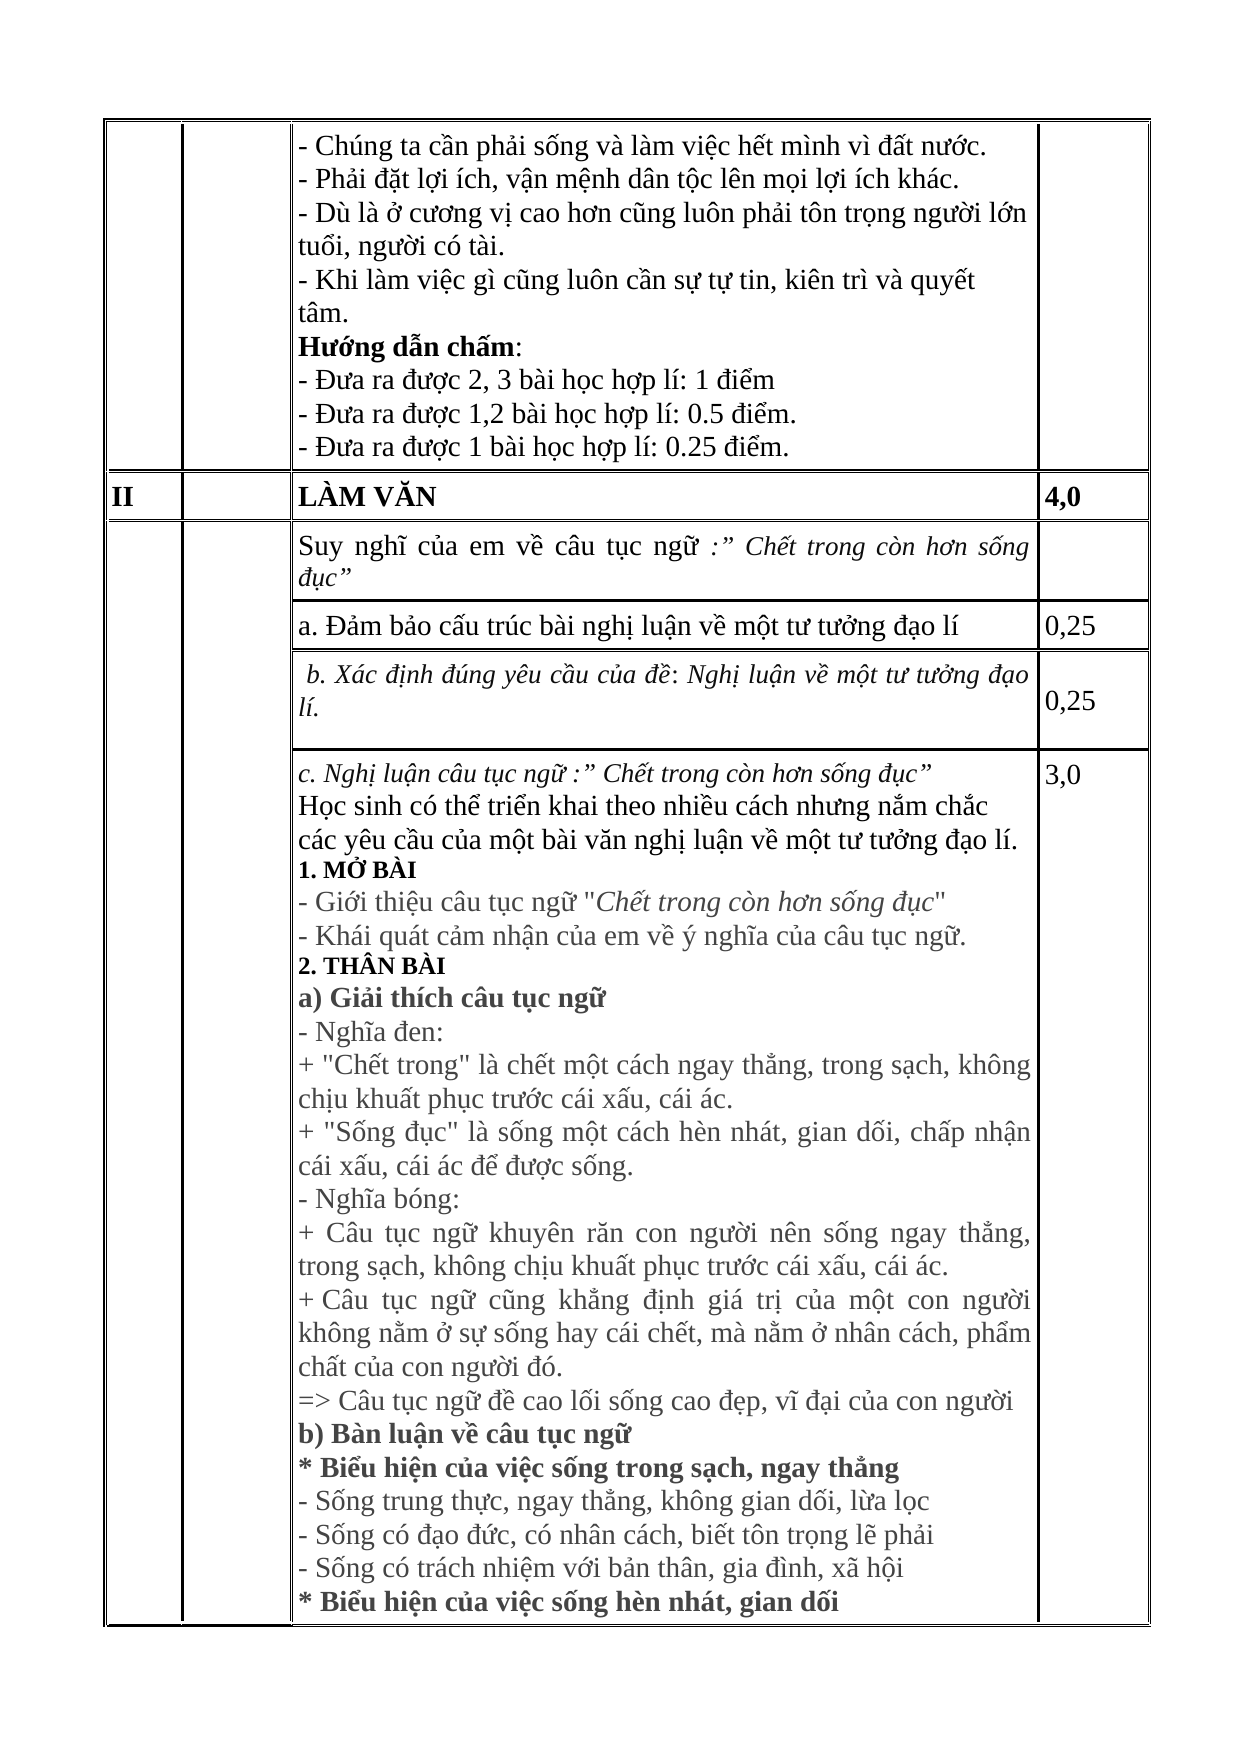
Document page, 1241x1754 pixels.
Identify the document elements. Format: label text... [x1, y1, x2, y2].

table_cell 10 [182, 122, 292, 469]
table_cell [292, 751, 1038, 1624]
table_cell 0,25 [1040, 602, 1148, 648]
table_cell 0,25 [1040, 652, 1148, 748]
table_cell LÀM VĂN [293, 473, 1037, 518]
table_cell [182, 522, 292, 1624]
table_cell [184, 473, 290, 518]
table_cell II [107, 469, 181, 518]
table_cell [107, 519, 182, 1624]
table_cell a. Đảm bảo cấu trúc bài nghị luận về một tư tưởng đạo lí [293, 602, 1037, 648]
table_cell Suy nghĩ của em về câu tục ngữ :” Chết trong còn hơn sống đục” [293, 522, 1037, 599]
table_cell 1,0 [1038, 122, 1149, 469]
table_cell [1040, 522, 1148, 599]
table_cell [292, 122, 1038, 469]
table_cell b. Xác định đúng yêu cầu của đề: Nghị luận về một tư tưởng đạo lí. [293, 652, 1037, 748]
table_cell 4,0 [1040, 473, 1148, 518]
table_cell 3,0 [1038, 751, 1149, 1624]
